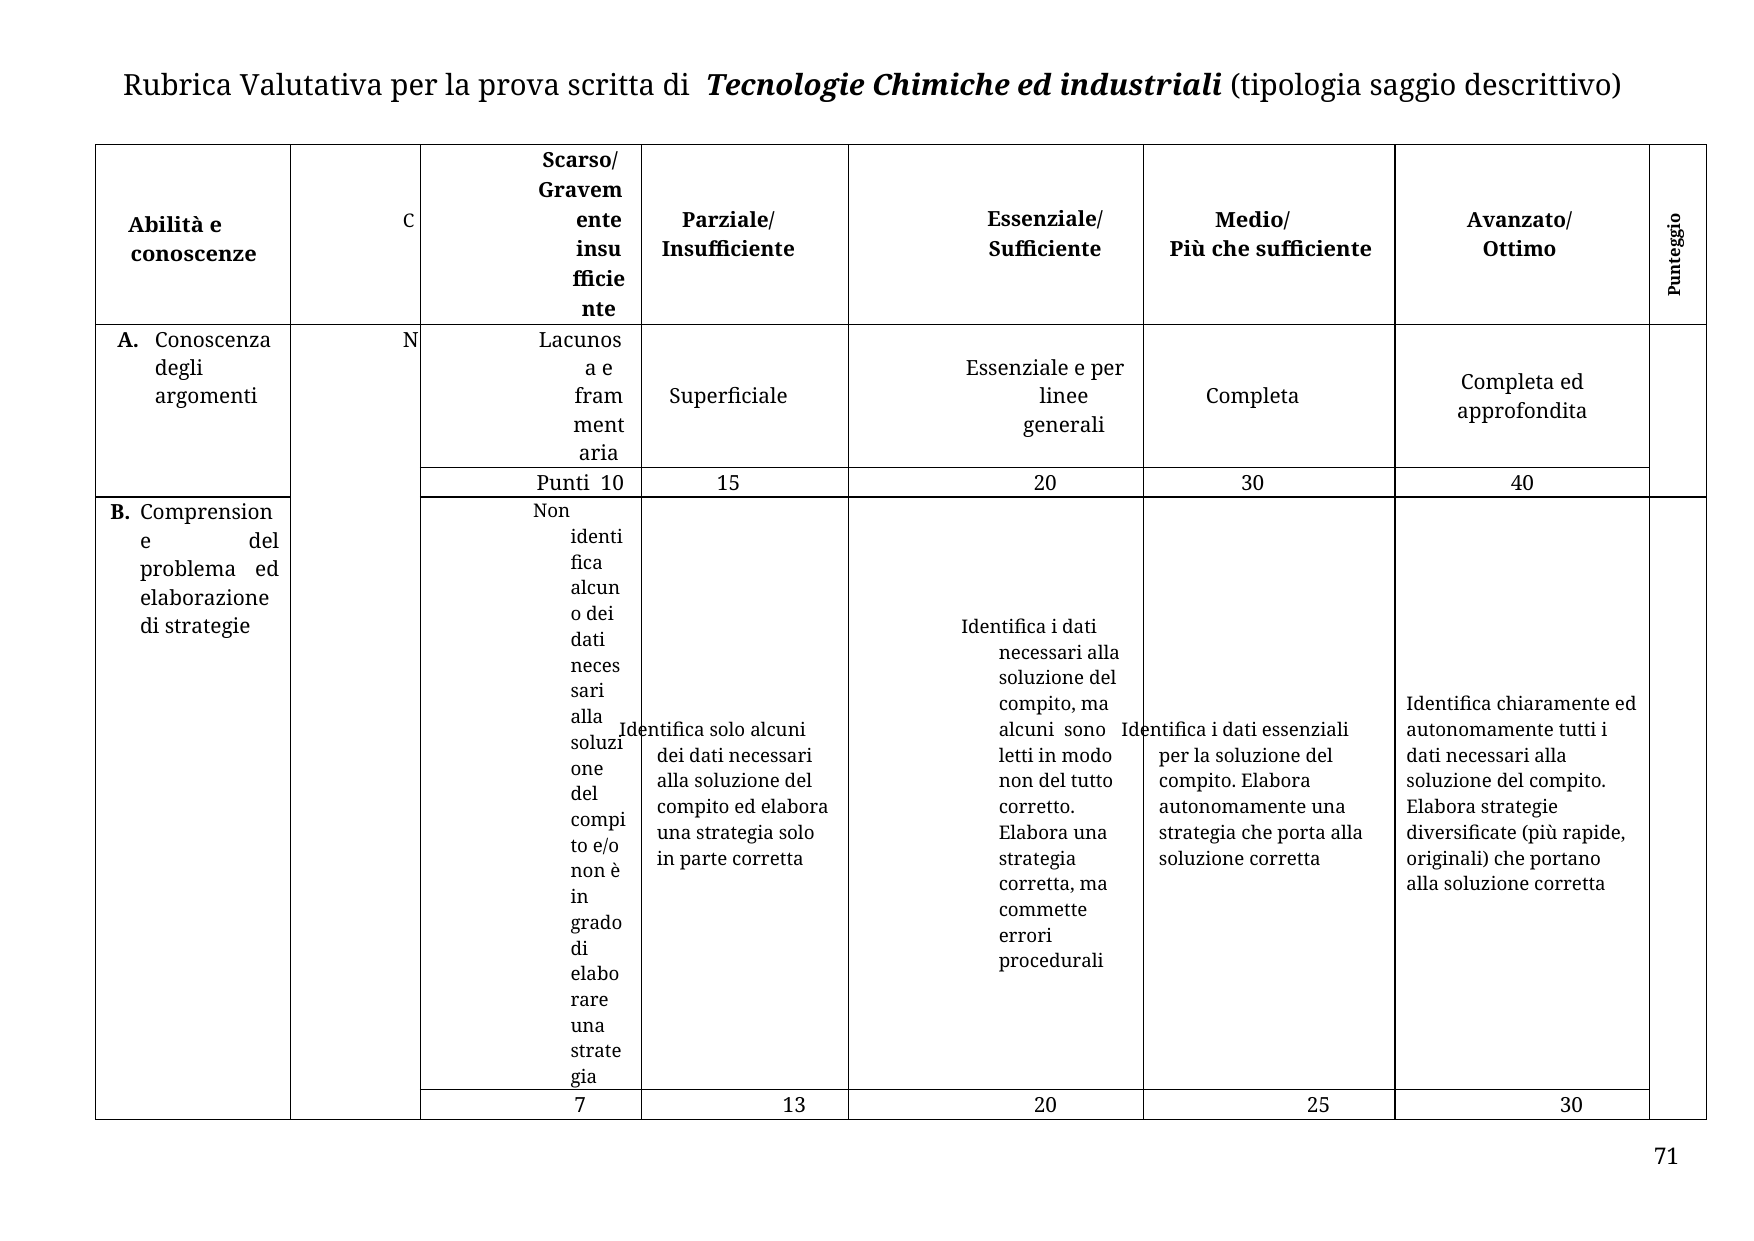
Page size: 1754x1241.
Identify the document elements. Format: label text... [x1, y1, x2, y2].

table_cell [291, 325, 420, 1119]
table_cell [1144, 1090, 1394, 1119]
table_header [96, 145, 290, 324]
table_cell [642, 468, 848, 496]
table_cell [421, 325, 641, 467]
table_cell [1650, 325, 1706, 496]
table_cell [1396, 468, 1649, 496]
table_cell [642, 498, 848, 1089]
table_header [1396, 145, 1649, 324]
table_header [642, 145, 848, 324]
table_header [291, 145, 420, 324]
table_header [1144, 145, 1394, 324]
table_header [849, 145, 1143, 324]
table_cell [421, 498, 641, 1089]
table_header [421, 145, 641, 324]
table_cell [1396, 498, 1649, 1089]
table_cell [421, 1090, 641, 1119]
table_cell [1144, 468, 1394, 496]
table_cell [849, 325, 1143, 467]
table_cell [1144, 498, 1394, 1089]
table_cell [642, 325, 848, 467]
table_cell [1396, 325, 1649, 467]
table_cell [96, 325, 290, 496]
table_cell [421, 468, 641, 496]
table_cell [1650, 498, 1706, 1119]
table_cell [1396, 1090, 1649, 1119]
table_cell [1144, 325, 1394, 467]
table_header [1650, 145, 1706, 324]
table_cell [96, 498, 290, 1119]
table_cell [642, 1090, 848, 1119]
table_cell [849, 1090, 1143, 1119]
text Rubrica Valutativa per la prova scritta di Tecnologie Chimiche ed industriali (tipologia saggio descrittivo) [123, 65, 1679, 104]
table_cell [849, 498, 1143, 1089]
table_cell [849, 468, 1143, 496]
